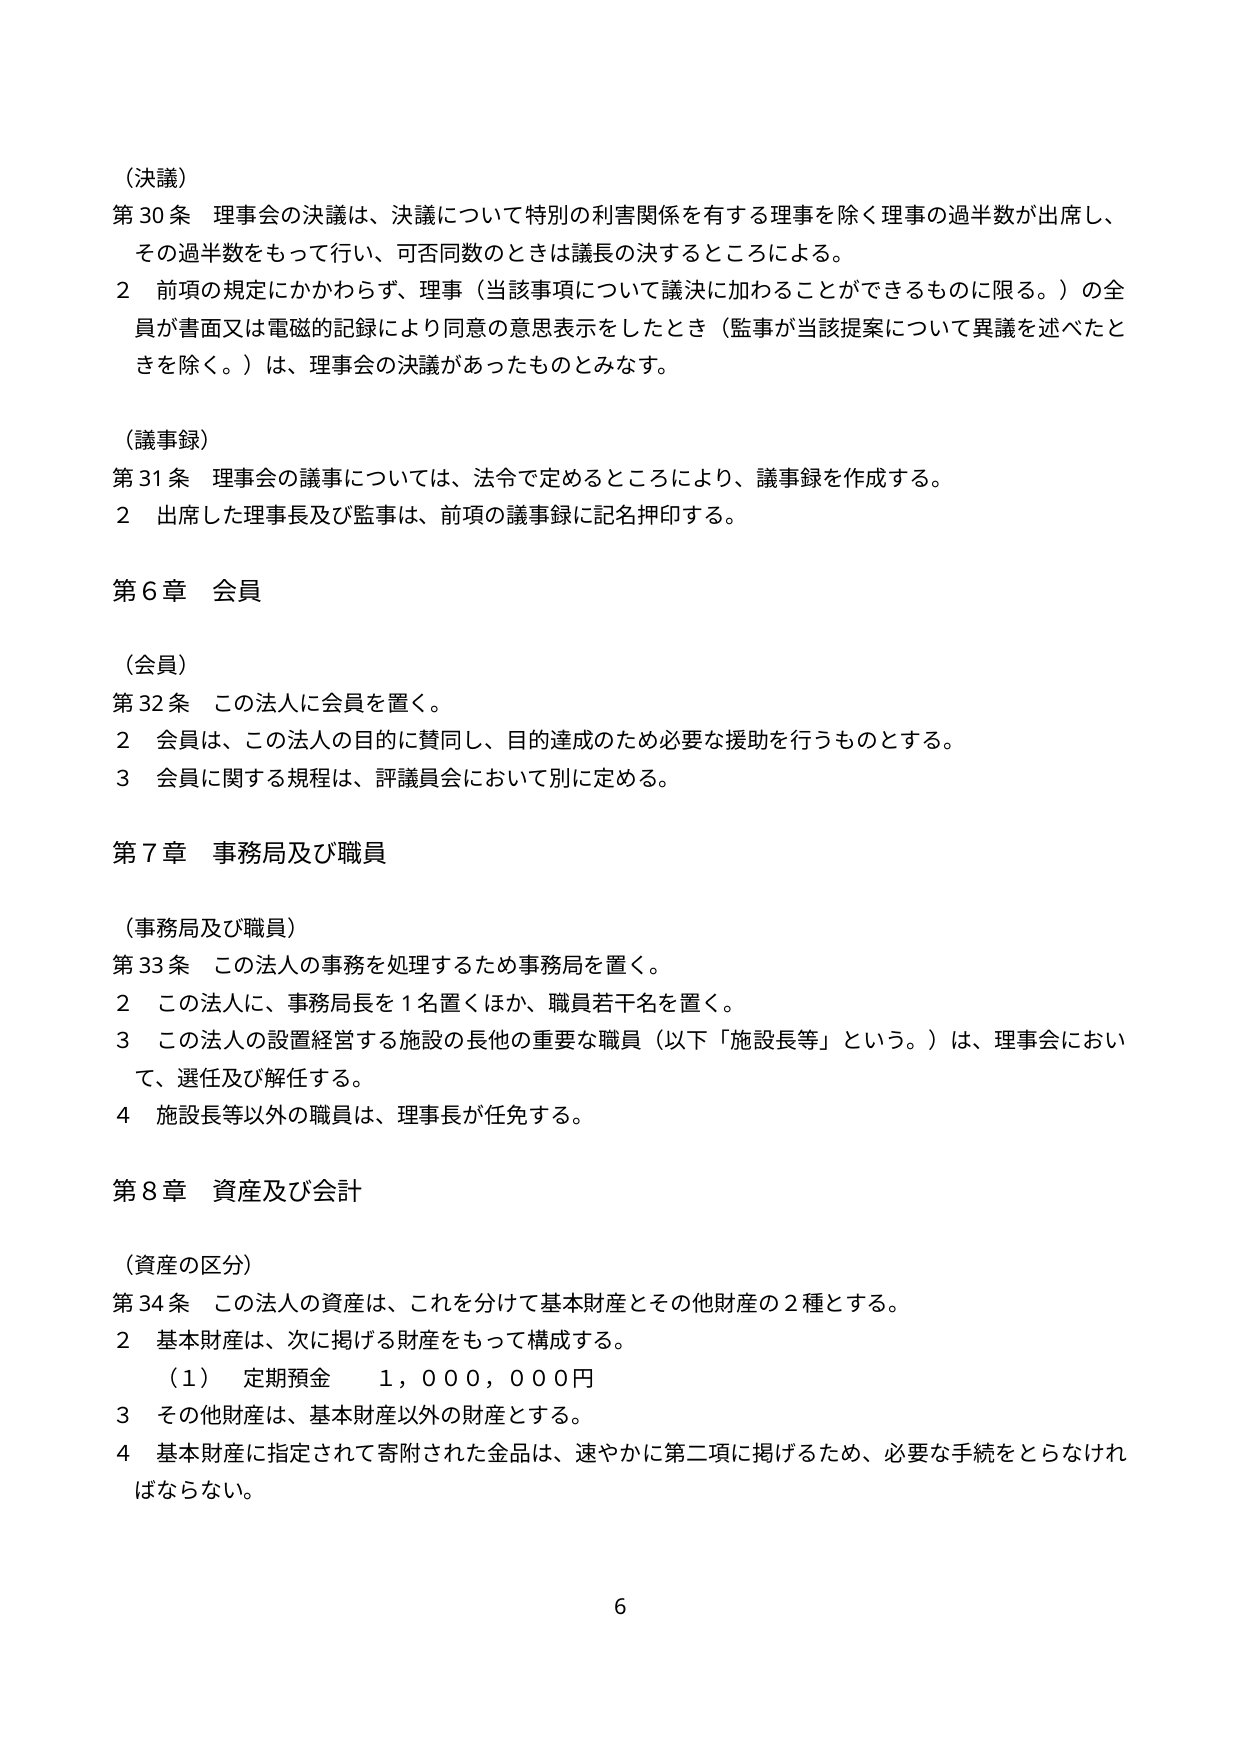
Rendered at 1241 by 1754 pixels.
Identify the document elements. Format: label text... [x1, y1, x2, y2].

text 第34条 この法人の資産は、これを分けて基本財産とその他財産の２種とする。 [112, 1283, 1128, 1321]
text 第33条 この法人の事務を処理するため事務局を置く。 [112, 946, 1128, 983]
text 第31条 理事会の議事については、法令で定めるところにより、議事録を作成する。 [112, 458, 1128, 496]
subtitle 第７章 事務局及び職員 [112, 833, 1128, 871]
text ４ 基本財産に指定されて寄附された金品は、速やかに第二項に掲げるため、必要な手続をとらなければならない。 [112, 1433, 1128, 1508]
text （資産の区分） [112, 1246, 1128, 1283]
text ３ この法人の設置経営する施設の長他の重要な職員（以下「施設長等」という。）は、理事会において、選任及び解任する。 [112, 1021, 1128, 1096]
text （１） 定期預金 １，０００，０００円 [112, 1358, 1128, 1396]
text （議事録） [112, 421, 1128, 458]
text ２ 出席した理事長及び監事は、前項の議事録に記名押印する。 [112, 496, 1128, 533]
text （決議） [112, 158, 1128, 196]
text ４ 施設長等以外の職員は、理事長が任免する。 [112, 1096, 1128, 1133]
text （会員） [112, 646, 1128, 683]
text 第32条 この法人に会員を置く。 [112, 683, 1128, 721]
text ２ この法人に、事務局長を1名置くほか、職員若干名を置く。 [112, 983, 1128, 1021]
subtitle 第８章 資産及び会計 [112, 1171, 1128, 1208]
text ２ 基本財産は、次に掲げる財産をもって構成する。 [112, 1321, 1128, 1358]
text （事務局及び職員） [112, 908, 1128, 946]
subtitle 第６章 会員 [112, 571, 1128, 608]
text ２ 会員は、この法人の目的に賛同し、目的達成のため必要な援助を行うものとする。 [112, 721, 1128, 758]
text ３ その他財産は、基本財産以外の財産とする。 [112, 1396, 1128, 1433]
text ２ 前項の規定にかかわらず、理事（当該事項について議決に加わることができるものに限る。）の全員が書面又は電磁的記録により同意の意思表示をしたとき（監事が当該提案について異議を述べたときを除く。）は、理事会の決議があったものとみなす。 [112, 271, 1128, 383]
text ３ 会員に関する規程は、評議員会において別に定める。 [112, 758, 1128, 796]
text 第30条 理事会の決議は、決議について特別の利害関係を有する理事を除く理事の過半数が出席し、その過半数をもって行い、可否同数のときは議長の決するところによる。 [112, 196, 1128, 271]
